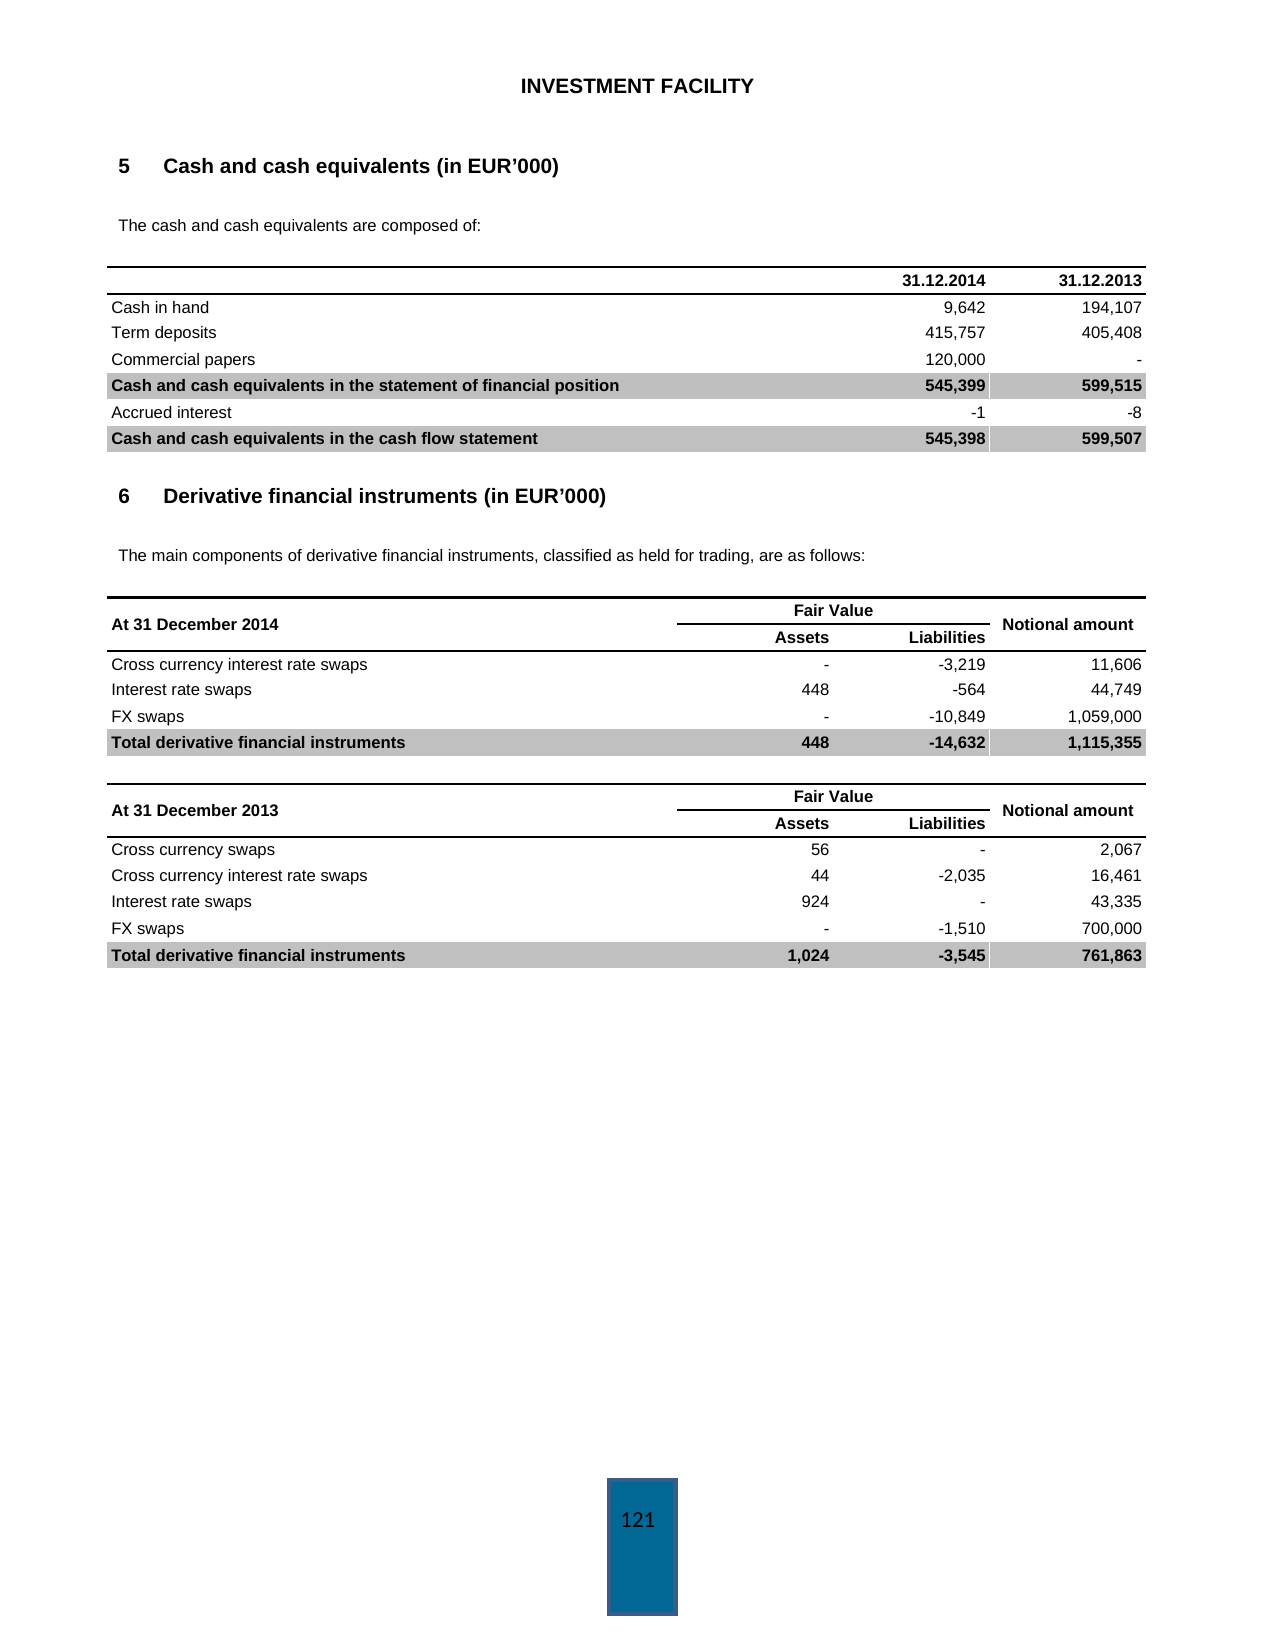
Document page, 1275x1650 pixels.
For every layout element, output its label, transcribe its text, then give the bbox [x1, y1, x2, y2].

text 5 Cash and cash equivalents (in EUR’000) [118, 153, 1157, 177]
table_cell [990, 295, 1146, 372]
text The cash and cash equivalents are composed of: [118, 215, 1157, 234]
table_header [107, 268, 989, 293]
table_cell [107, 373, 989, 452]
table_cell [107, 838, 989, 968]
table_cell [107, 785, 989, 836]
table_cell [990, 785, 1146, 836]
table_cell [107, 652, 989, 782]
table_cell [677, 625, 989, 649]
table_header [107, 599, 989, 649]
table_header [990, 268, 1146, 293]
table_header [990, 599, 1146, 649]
text 6 Derivative financial instruments (in EUR’000) [118, 484, 1157, 508]
text The main components of derivative financial instruments, classified as held for trading, are as follows: [118, 546, 1157, 565]
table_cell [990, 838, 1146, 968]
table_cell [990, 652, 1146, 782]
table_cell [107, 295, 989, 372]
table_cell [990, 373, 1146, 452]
